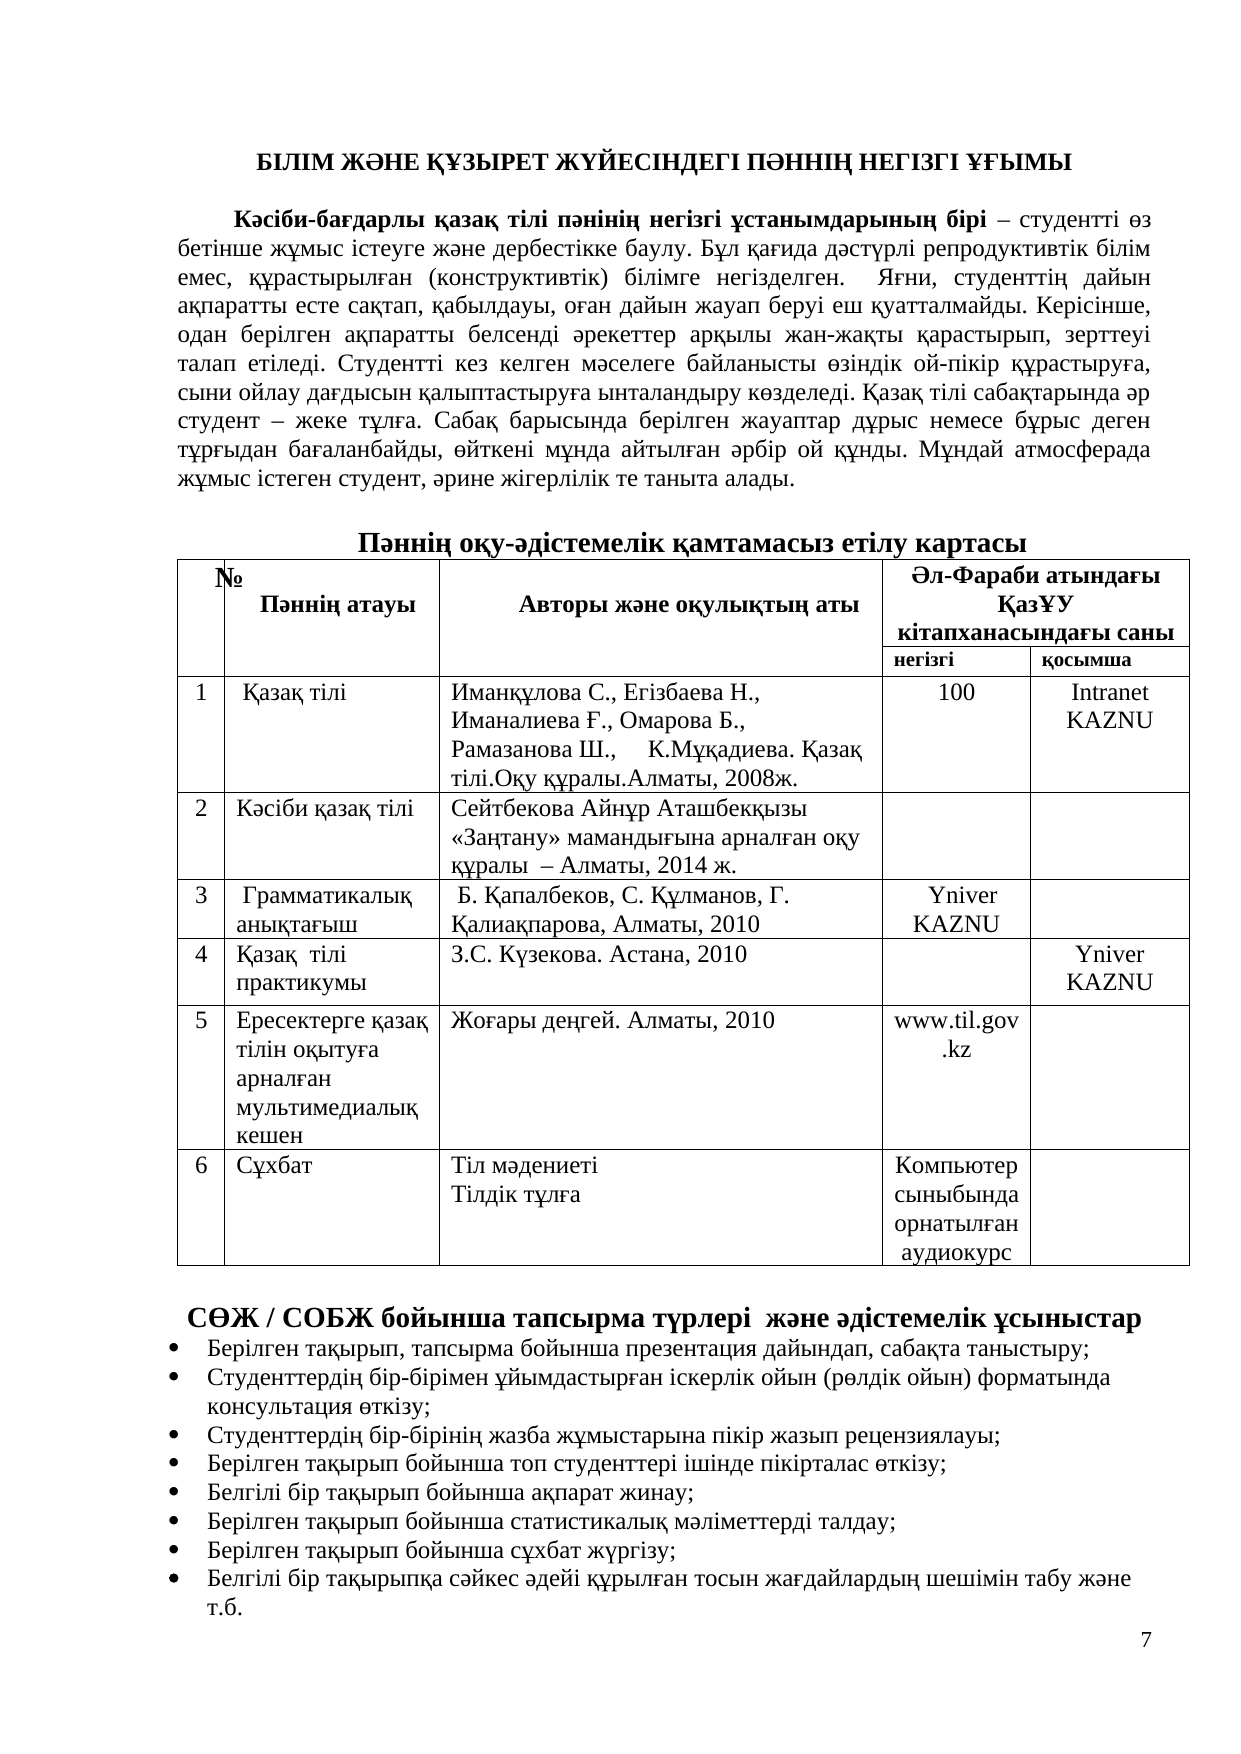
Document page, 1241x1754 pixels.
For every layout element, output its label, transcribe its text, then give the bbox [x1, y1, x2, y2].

table_cell Грамматикалық анықтағыш [225, 880, 439, 938]
table_cell Иманқұлова С., Егізбаева Н., Иманалиева Ғ., Омарова Б., Рамазанова Ш., К.Мұқадиева. Қазақ тілі.Оқу құралы.Алматы, 2008ж. [440, 677, 882, 792]
list Студенттердің бір-бірінің жазба жұмыстарына пікір жазып рецензиялауы; [169, 1420, 1152, 1448]
list Берілген тақырып бойынша сұхбат жүргізу; [169, 1535, 1152, 1563]
table_cell Компьютер сыныбында орнатылған аудиокурс [883, 1150, 1030, 1265]
list Берілген тақырып бойынша статистикалық мәліметтерді талдау; [169, 1506, 1152, 1535]
table_cell З.С. Күзекова. Астана, 2010 [440, 939, 882, 1004]
table_cell [1031, 880, 1189, 938]
table_cell [883, 939, 1030, 1004]
table_cell қосымша [1031, 647, 1189, 676]
table_header № [178, 560, 224, 676]
table_cell Қазақ тілі практикумы [225, 939, 439, 1004]
table_cell Қазақ тілі [225, 677, 439, 792]
table_cell 5 [178, 1006, 224, 1149]
table_cell 100 [883, 677, 1030, 792]
table_cell 4 [178, 939, 224, 1004]
table_cell Yniver KAZNU [1031, 939, 1189, 1004]
table_cell 6 [178, 1150, 224, 1265]
table_cell Б. Қапалбеков, С. Құлманов, Г. Қалиақпарова, Алматы, 2010 [440, 880, 882, 938]
list Белгілі бір тақырыпқа сәйкес әдейі құрылған тосын жағдайлардың шешімін табу және т.б. [169, 1563, 1152, 1621]
list Берілген тақырып, тапсырма бойынша презентация дайындап, сабақта таныстыру; [169, 1333, 1152, 1362]
text БІЛІМ ЖӘНЕ ҚҰЗЫРЕТ ЖҮЙЕСІНДЕГІ ПӘННІҢ НЕГІЗГІ ҰҒЫМЫ [177, 147, 1152, 176]
table_header Авторы және оқулықтың аты [440, 560, 882, 676]
table_cell Yniver KAZNU [883, 880, 1030, 938]
list Студенттердің бір-бірімен ұйымдастырған іскерлік ойын (рөлдік ойын) форматында консультация өткізу; [169, 1362, 1152, 1420]
list Белгілі бір тақырып бойынша ақпарат жинау; [169, 1477, 1152, 1506]
table_cell Ересектерге қазақ тілін оқытуға арналған мультимедиалық кешен [225, 1006, 439, 1149]
table_cell [883, 793, 1030, 879]
table_cell 1 [178, 677, 224, 792]
table_cell Тіл мәдениеті Тілдік тұлға [440, 1150, 882, 1265]
table_cell www.til.gov.kz [883, 1006, 1030, 1149]
table_cell Сұхбат [225, 1150, 439, 1265]
table_cell негізгі [883, 647, 1030, 676]
table_cell 3 [178, 880, 224, 938]
text СӨЖ / СОБЖ бойынша тапсырма түрлері және әдістемелік ұсыныстар [177, 1300, 1152, 1333]
table_cell [1031, 793, 1189, 879]
table_cell Сейтбекова Айнұр Аташбекқызы «Заңтану» мамандығына арналған оқу құралы – Алматы, 2014 ж. [440, 793, 882, 879]
table_cell [1031, 1150, 1189, 1265]
table_cell Intranet KAZNU [1031, 677, 1189, 792]
table_header Әл-Фараби атындағы ҚазҰУ кітапханасындағы саны [883, 560, 1189, 646]
text Кәсіби-бағдарлы қазақ тілі пәнінің негізгі ұстанымдарының бірі – студентті өз бетінше жұмыс істеуге және дербестікке баулу. Бұл қағида дәстүрлі репродуктивтік білім емес, құрастырылған (конструктивтік) білімге негізделген. Яғни, студенттің дайын ақпаратты есте сақтап, қабылдауы, оған дайын жауап беруі еш қуатталмайды. Керісінше, одан берілген ақпаратты белсенді әрекеттер арқылы жан-жақты қарастырып, зерттеуі талап етіледі. Студентті кез келген мәселеге байланысты өзіндік ой-пікір құрастыруға, сыни ойлау дағдысын қалыптастыруға ынталандыру көзделеді. Қазақ тілі сабақтарында әр студент – жеке тұлға. Сабақ барысында берілген жауаптар дұрыс немесе бұрыс деген тұрғыдан бағаланбайды, өйткені мұнда айтылған әрбір ой құнды. Мұндай атмосферада жұмыс істеген студент, әрине жігерлілік те таныта алады. [177, 204, 1152, 492]
table_cell Жоғары деңгей. Алматы, 2010 [440, 1006, 882, 1149]
text Пәннің оқу-әдістемелік қамтамасыз етілу картасы [233, 525, 1152, 559]
table_cell 2 [178, 793, 224, 879]
table_cell Кәсіби қазақ тілі [225, 793, 439, 879]
list Берілген тақырып бойынша топ студенттері ішінде пікірталас өткізу; [169, 1448, 1152, 1477]
table_cell [1031, 1006, 1189, 1149]
table_header Пәннің атауы [225, 560, 439, 676]
